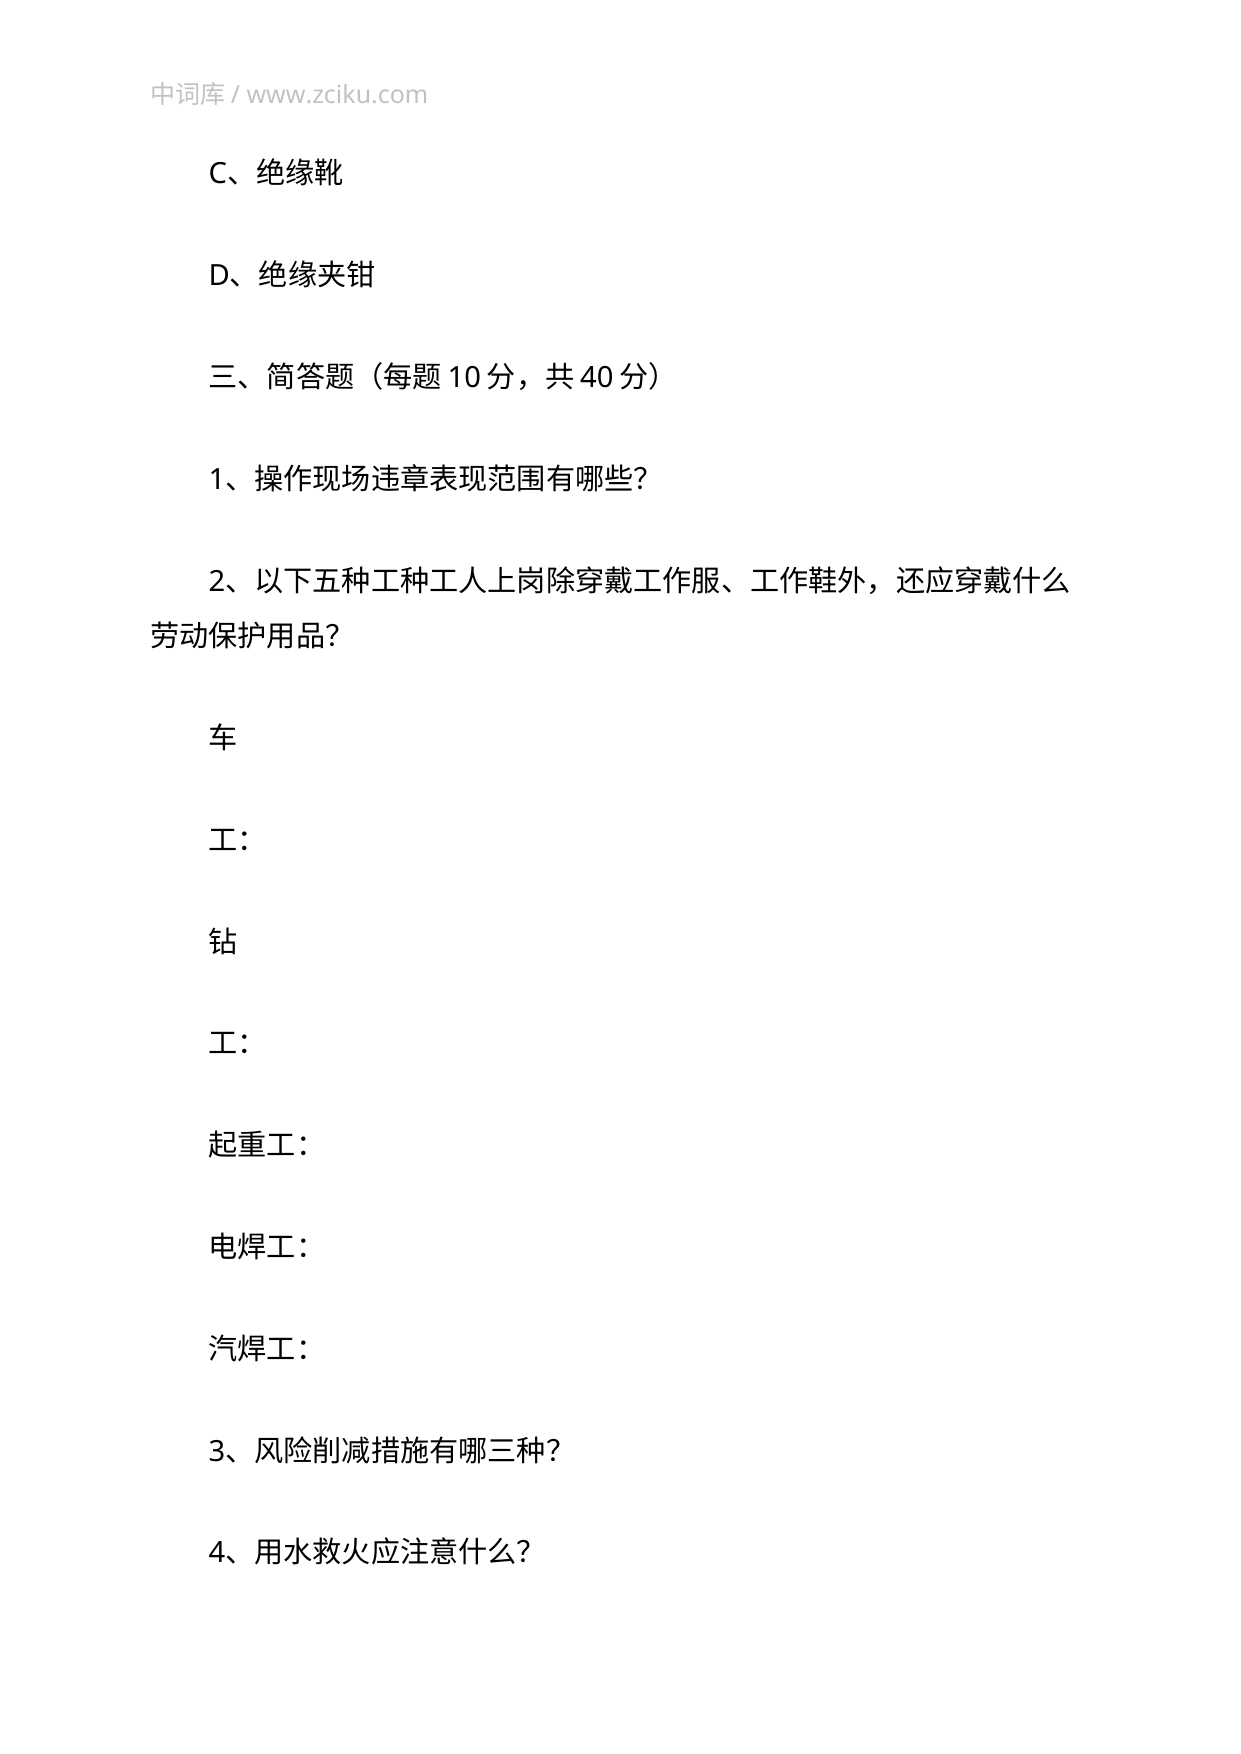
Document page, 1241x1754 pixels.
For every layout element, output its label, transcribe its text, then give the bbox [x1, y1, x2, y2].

text C、绝缘靴 [150, 150, 1090, 192]
text 车 [150, 715, 1090, 757]
text 1、操作现场违章表现范围有哪些？ [150, 456, 1090, 498]
text 4、用水救火应注意什么？ [150, 1529, 1090, 1571]
text 汽焊工： [150, 1325, 1090, 1368]
text 电焊工： [150, 1223, 1090, 1266]
text 三、简答题（每题10分，共40分） [150, 354, 1090, 396]
text D、绝缘夹钳 [150, 252, 1090, 294]
text 起重工： [150, 1122, 1090, 1164]
text 工： [150, 1020, 1090, 1062]
text 2、以下五种工种工人上岗除穿戴工作服、工作鞋外，还应穿戴什么劳动保护用品？ [150, 558, 1090, 655]
text 工： [150, 816, 1090, 859]
text 钻 [150, 918, 1090, 961]
text 3、风险削减措施有哪三种？ [150, 1427, 1090, 1469]
